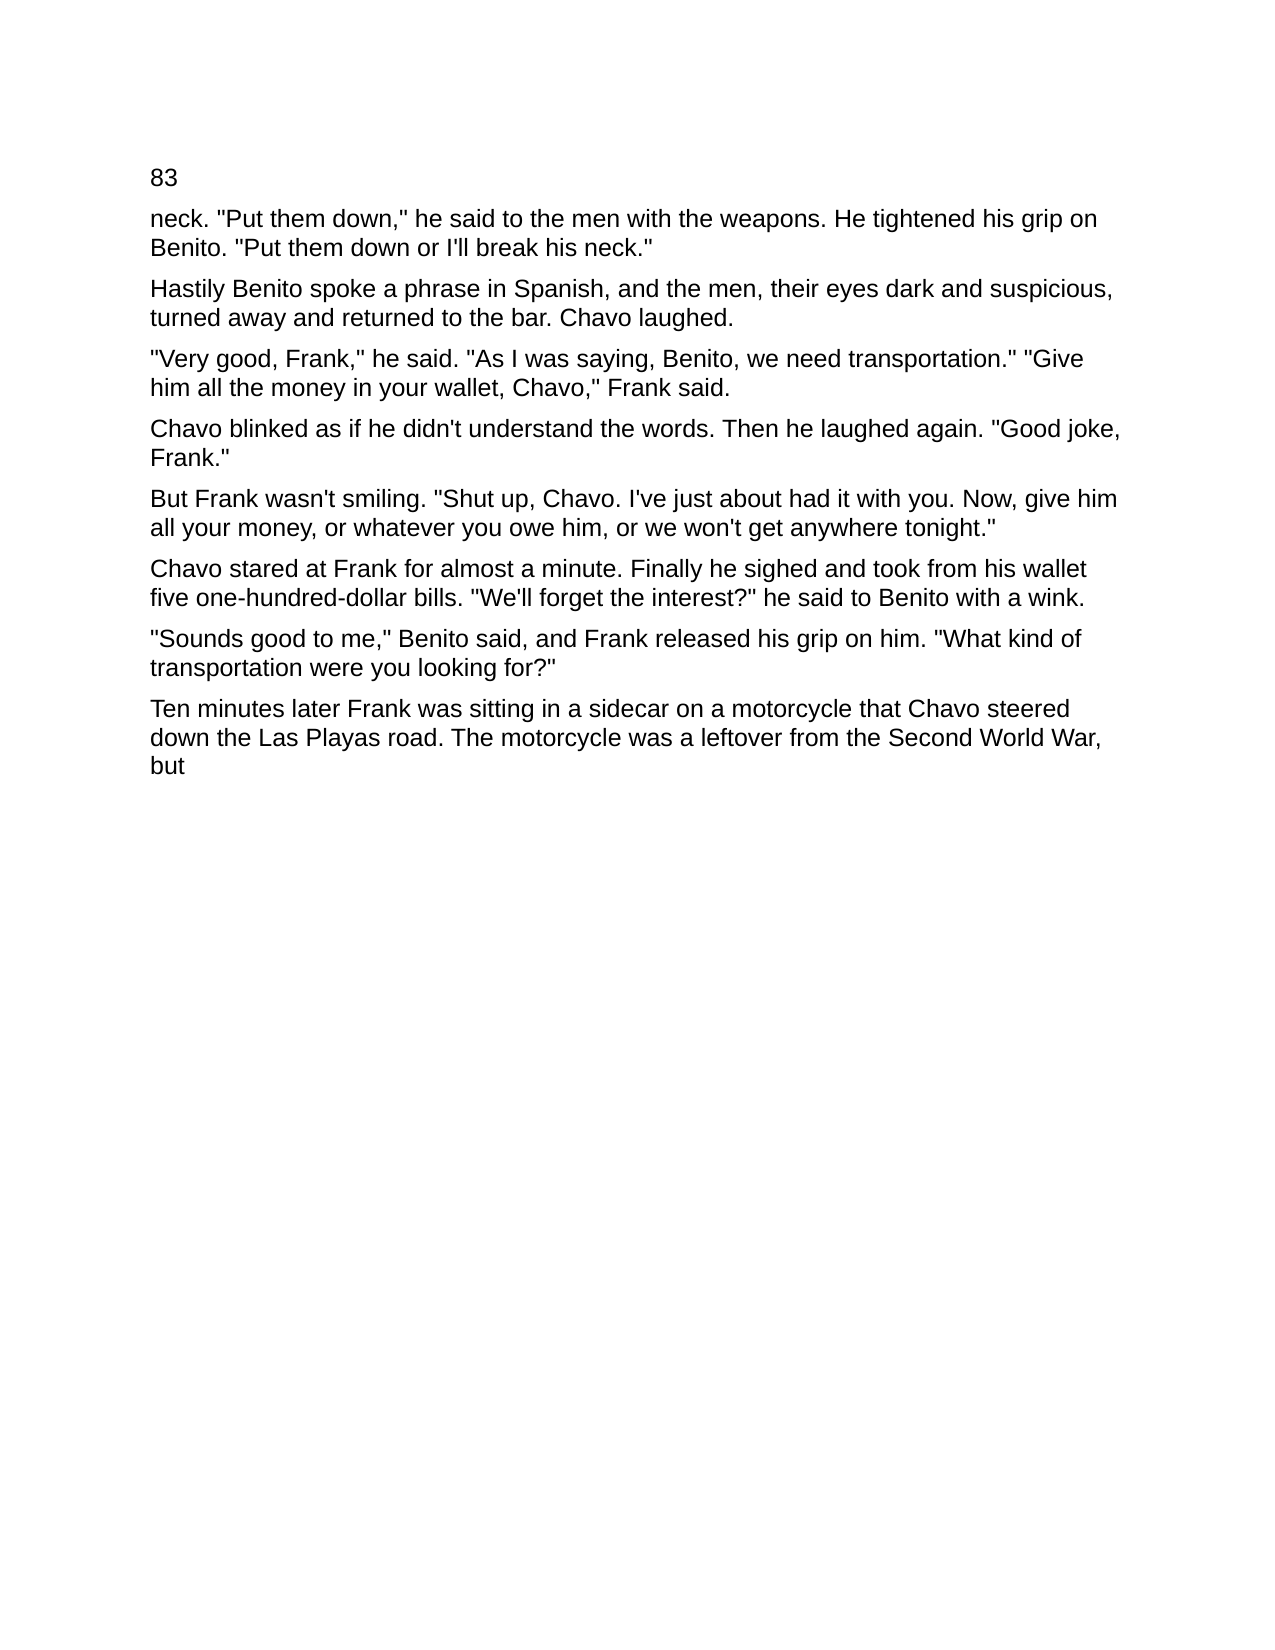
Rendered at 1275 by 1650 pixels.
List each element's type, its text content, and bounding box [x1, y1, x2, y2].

text But Frank wasn't smiling. "Shut up, Chavo. I've just about had it with you. Now, give him all your money, or whatever you owe him, or we won't get anywhere tonight." [150, 484, 1125, 541]
text Chavo stared at Frank for almost a minute. Finally he sighed and took from his wallet five one-hundred-dollar bills. "We'll forget the interest?" he said to Benito with a wink. [150, 554, 1125, 611]
text Chavo blinked as if he didn't understand the words. Then he laughed again. "Good joke, Frank." [150, 414, 1125, 471]
text Hastily Benito spoke a phrase in Spanish, and the men, their eyes dark and suspicious, turned away and returned to the bar. Chavo laughed. [150, 274, 1125, 331]
text "Sounds good to me," Benito said, and Frank released his grip on him. "What kind of transportation were you looking for?" [150, 624, 1125, 681]
text 83 [150, 162, 1125, 191]
text neck. "Put them down," he said to the men with the weapons. He tightened his grip on Benito. "Put them down or I'll break his neck." [150, 204, 1125, 261]
text "Very good, Frank," he said. "As I was saying, Benito, we need transportation." "Give him all the money in your wallet, Chavo," Frank said. [150, 344, 1125, 401]
text Ten minutes later Frank was sitting in a sidecar on a motorcycle that Chavo steered down the Las Playas road. The motorcycle was a leftover from the Second World War, but [150, 694, 1125, 780]
